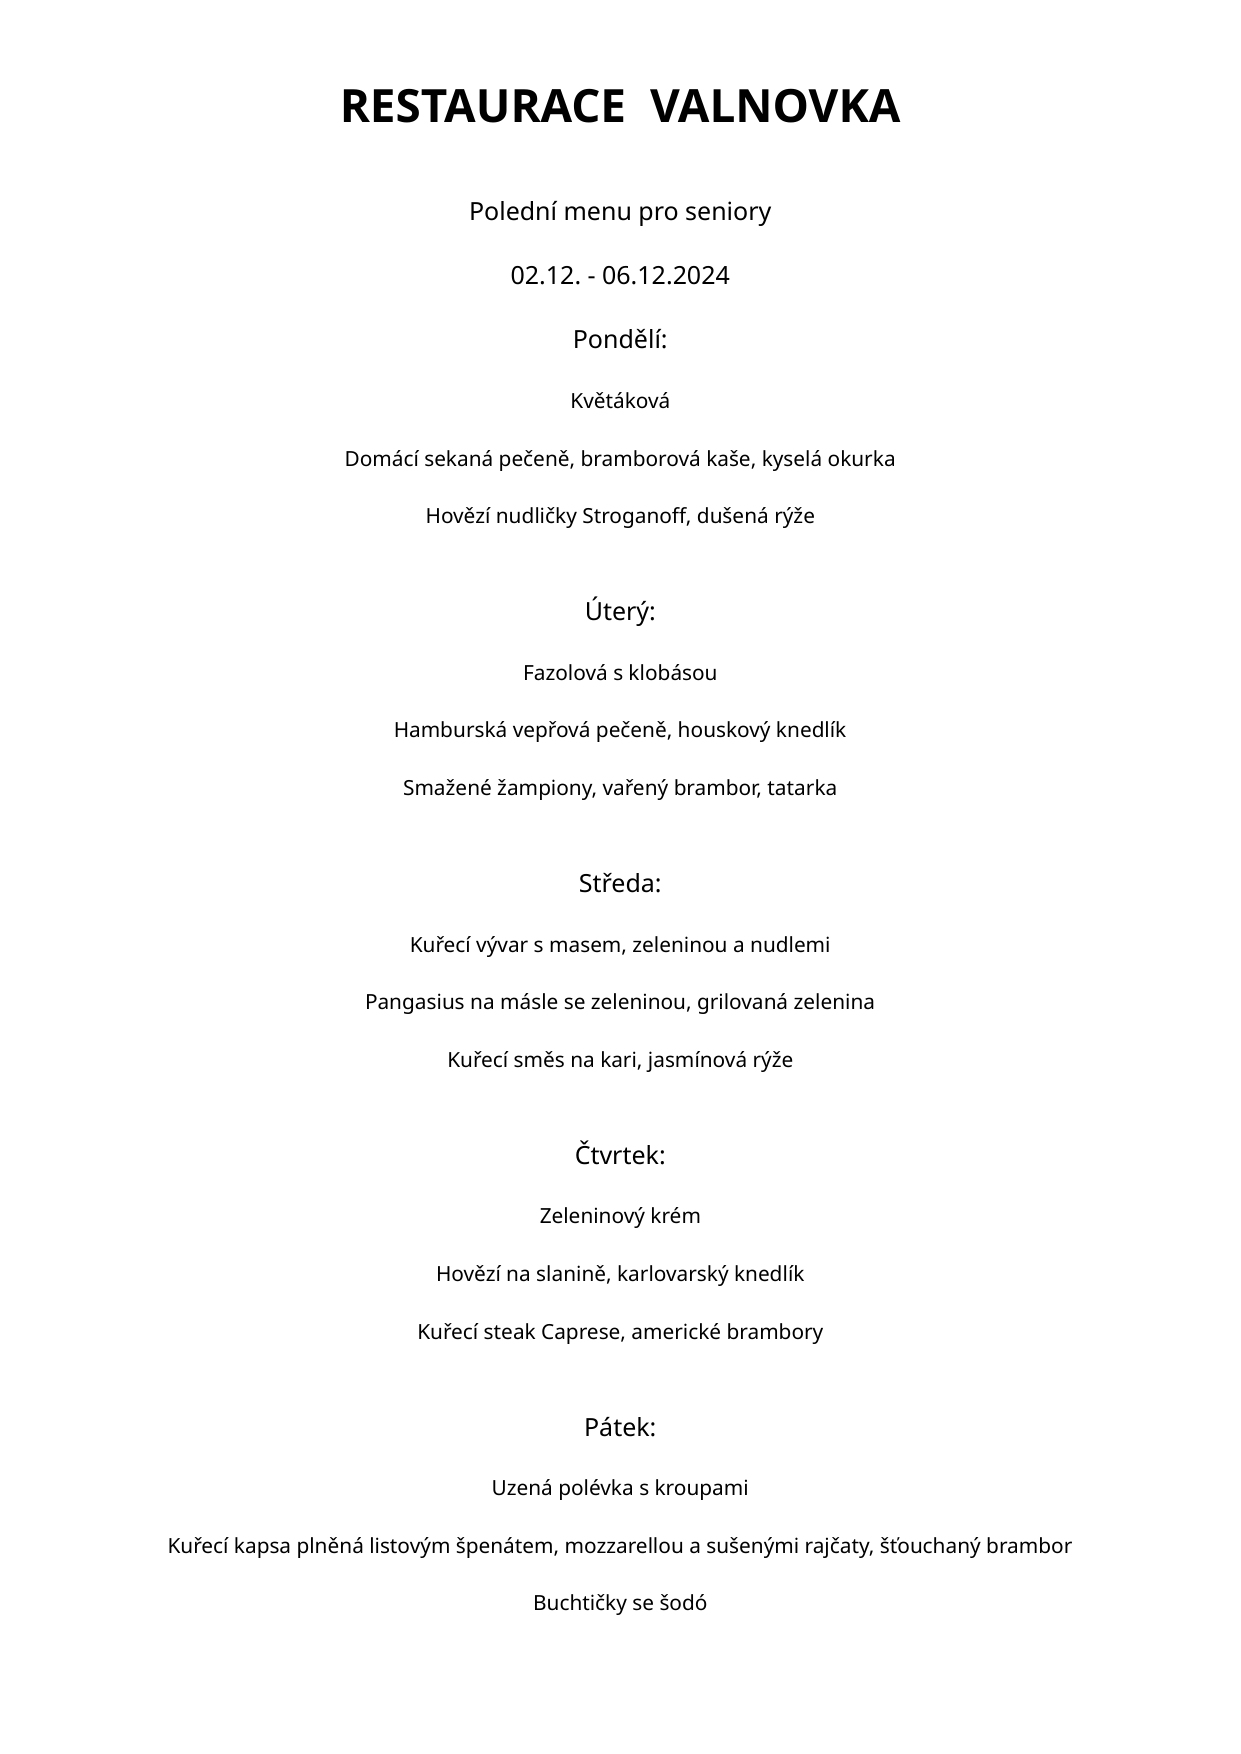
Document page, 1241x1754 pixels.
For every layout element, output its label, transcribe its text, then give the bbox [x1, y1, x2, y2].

text Kuřecí steak Caprese, americké brambory [75, 1317, 1165, 1345]
text Pondělí: [75, 322, 1165, 356]
text Fazolová s klobásou [75, 658, 1165, 686]
text Pátek: [75, 1409, 1165, 1443]
text Pangasius na másle se zeleninou, grilovaná zelenina [75, 987, 1165, 1016]
text Kuřecí směs na kari, jasmínová rýže [75, 1045, 1165, 1073]
text Hamburská vepřová pečeně, houskový knedlík [75, 716, 1165, 744]
text Smažené žampiony, vařený brambor, tatarka [75, 773, 1165, 802]
text Hovězí na slanině, karlovarský knedlík [75, 1259, 1165, 1288]
text Uzená polévka s kroupami [75, 1473, 1165, 1502]
text Středa: [75, 866, 1165, 900]
text 02.12. - 06.12.2024 [75, 258, 1165, 292]
text Domácí sekaná pečeně, bramborová kaše, kyselá okurka [75, 444, 1165, 472]
text Polední menu pro seniory [75, 194, 1165, 228]
text Čtvrtek: [75, 1137, 1165, 1171]
text Hovězí nudličky Stroganoff, dušená rýže [75, 501, 1165, 530]
text Kuřecí kapsa plněná listovým špenátem, mozzarellou a sušenými rajčaty, šťouchaný brambor [75, 1531, 1165, 1559]
text Kuřecí vývar s masem, zeleninou a nudlemi [75, 930, 1165, 958]
text Buchtičky se šodó [75, 1588, 1165, 1617]
text Zeleninový krém [75, 1202, 1165, 1230]
text Květáková [75, 386, 1165, 415]
text Úterý: [75, 594, 1165, 628]
